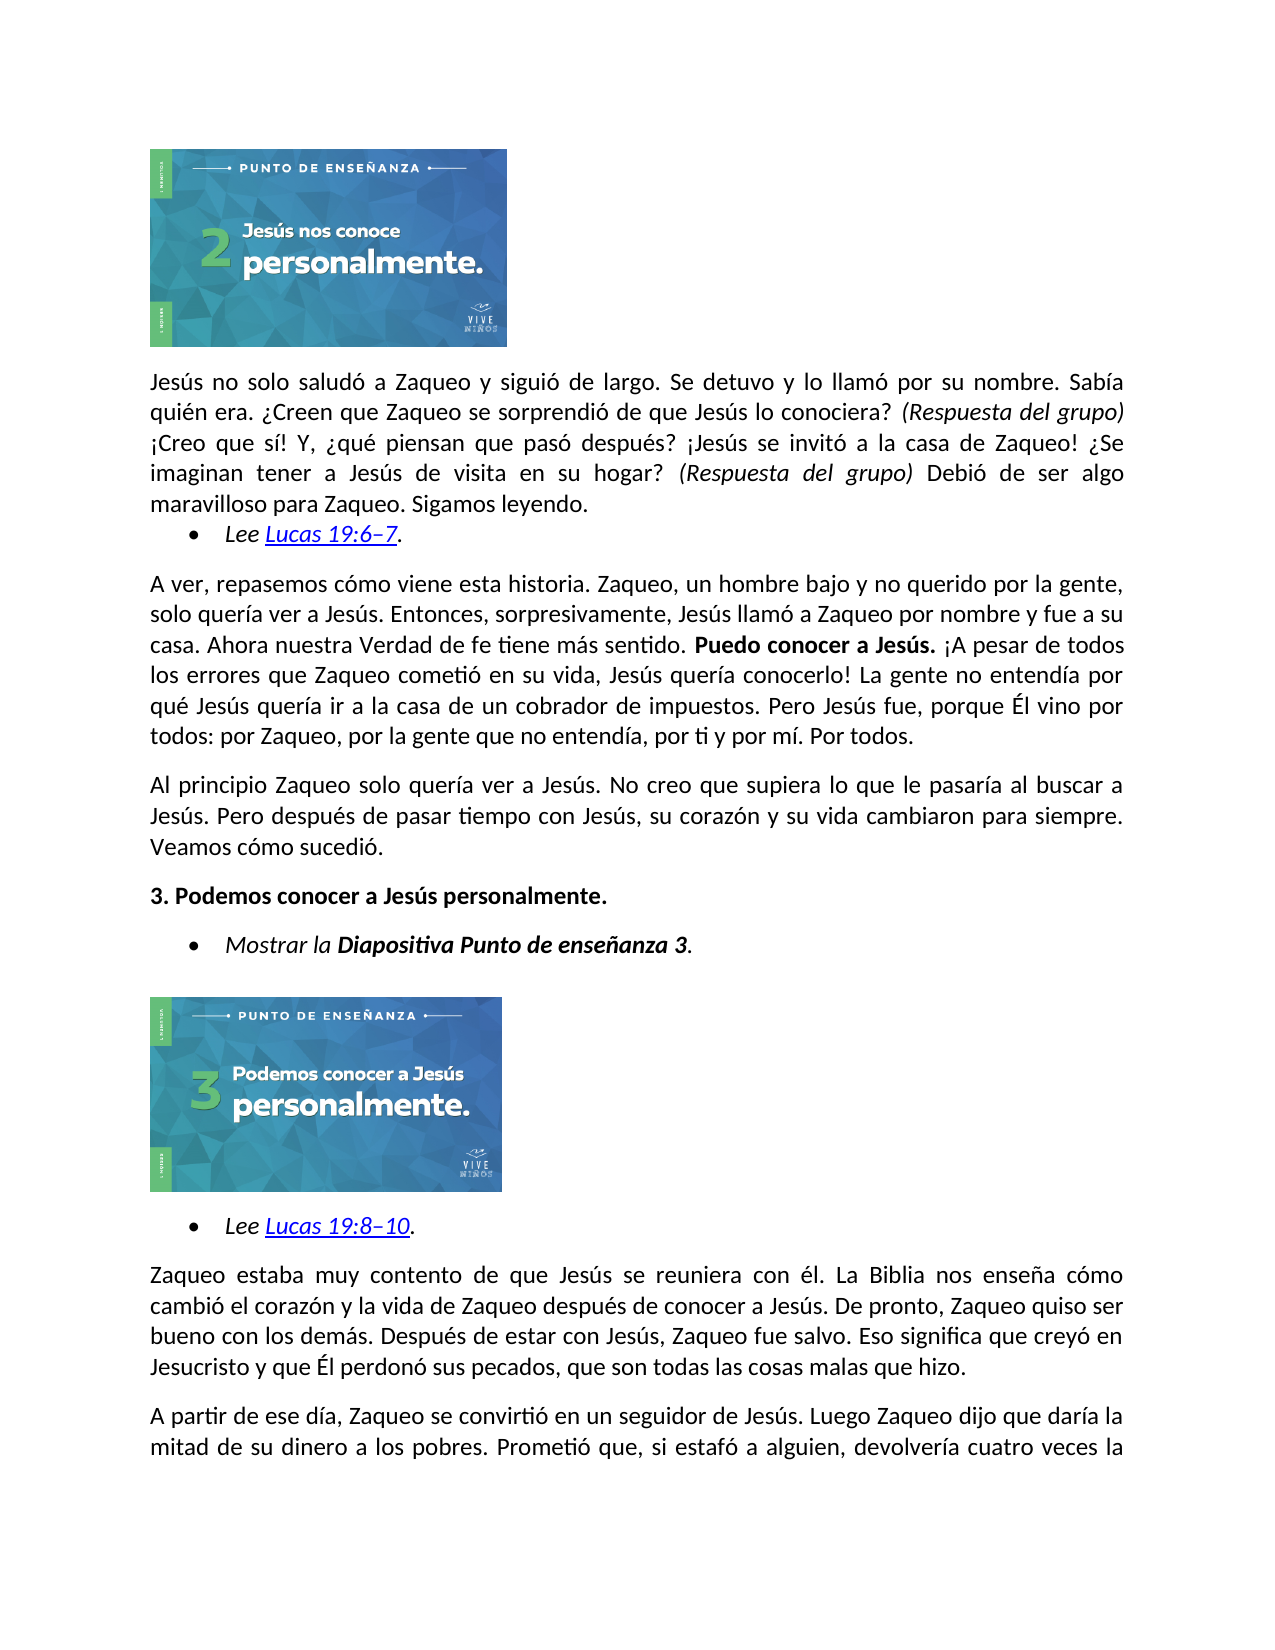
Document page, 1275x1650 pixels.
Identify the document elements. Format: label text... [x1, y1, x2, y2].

text • Mostrar la Diapositiva Punto de enseñanza 3. [187, 929, 1125, 960]
text Al principio Zaqueo solo quería ver a Jesús. No creo que supiera lo que le pasaría al buscar a Jesús. Pero después de pasar tiempo con Jesús, su corazón y su vida cambiaron para siempre. Veamos cómo sucedió. [150, 769, 1125, 861]
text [150, 1400, 1125, 1461]
text Zaqueo estaba muy contento de que Jesús se reuniera con él. La Biblia nos enseña cómo cambió el corazón y la vida de Zaqueo después de conocer a Jesús. De pronto, Zaqueo quiso ser bueno con los demás. Después de estar con Jesús, Zaqueo fue salvo. Eso significa que creyó en Jesucristo y que Él perdonó sus pecados, que son todas las cosas malas que hizo. [150, 1259, 1125, 1381]
text • Lee Lucas 19:8–10. [187, 1210, 1125, 1241]
text 3. Podemos conocer a Jesús personalmente. [150, 880, 1125, 910]
text • Lee Lucas 19:6–7. [187, 518, 1125, 549]
text A ver, repasemos cómo viene esta historia. Zaqueo, un hombre bajo y no querido por la gente, solo quería ver a Jesús. Entonces, sorpresivamente, Jesús llamó a Zaqueo por nombre y fue a su casa. Ahora nuestra Verdad de fe tiene más sentido. Puedo conocer a Jesús. ¡A pesar de todos los errores que Zaqueo cometió en su vida, Jesús quería conocerlo! La gente no entendía por qué Jesús quería ir a la casa de un cobrador de impuestos. Pero Jesús fue, porque Él vino por todos: por Zaqueo, por la gente que no entendía, por ti y por mí. Por todos. [150, 568, 1125, 751]
picture [150, 149, 507, 347]
text Jesús no solo saludó a Zaqueo y siguió de largo. Se detuvo y lo llamó por su nombre. Sabía quién era. ¿Creen que Zaqueo se sorprendió de que Jesús lo conociera? (Respuesta del grupo) ¡Creo que sí! Y, ¿qué piensan que pasó después? ¡Jesús se invitó a la casa de Zaqueo! ¿Se imaginan tener a Jesús de visita en su hogar? (Respuesta del grupo) Debió de ser algo maravilloso para Zaqueo. Sigamos leyendo. [150, 366, 1125, 518]
picture [150, 997, 502, 1192]
